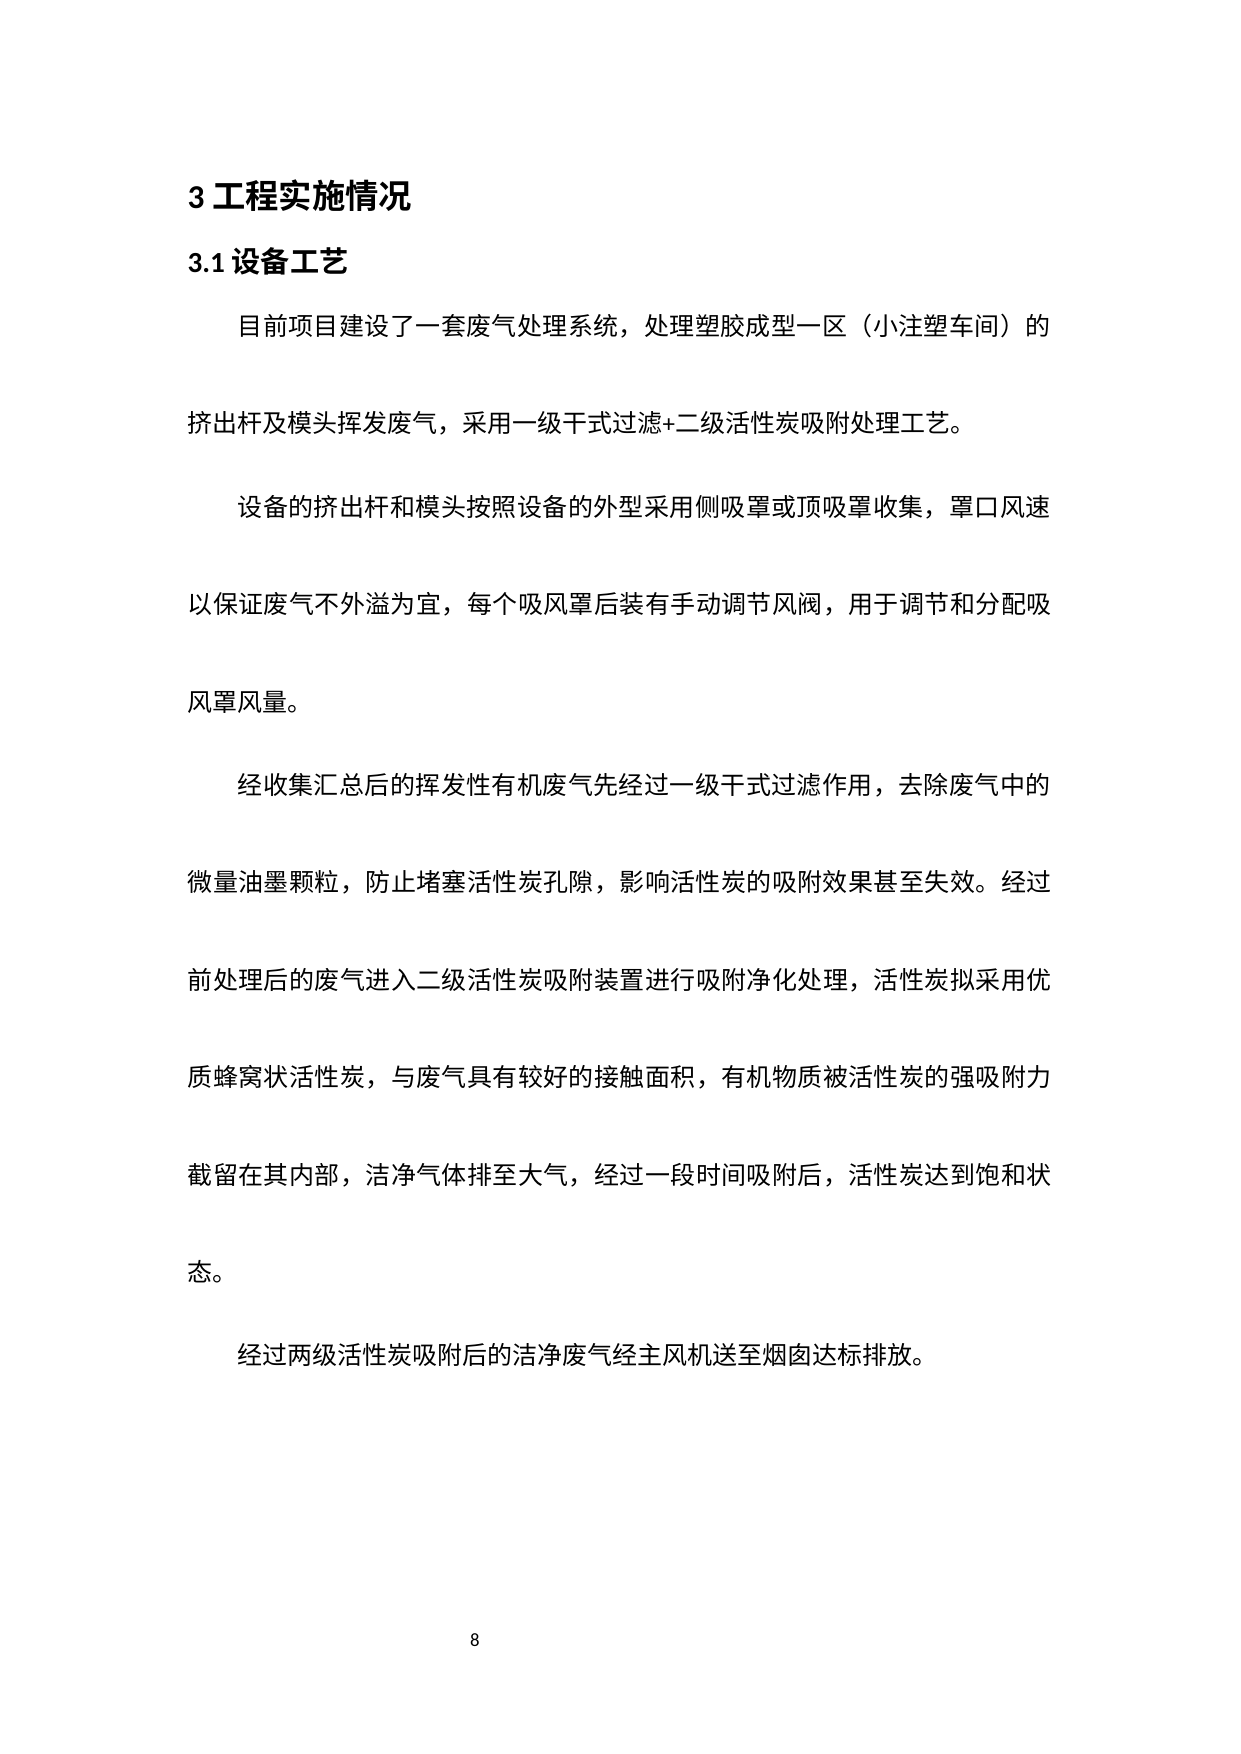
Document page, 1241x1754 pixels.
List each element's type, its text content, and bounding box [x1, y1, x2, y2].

text 3 工程实施情况 [187, 162, 1053, 227]
text 目前项目建设了一套废气处理系统，处理塑胶成型一区（小注塑车间）的挤出杆及模头挥发废气，采用一级干式过滤+二级活性炭吸附处理工艺。 [187, 292, 1053, 454]
text 设备的挤出杆和模头按照设备的外型采用侧吸罩或顶吸罩收集，罩口风速以保证废气不外溢为宜，每个吸风罩后装有手动调节风阀，用于调节和分配吸风罩风量。 [187, 473, 1053, 733]
text 经过两级活性炭吸附后的洁净废气经主风机送至烟囱达标排放。 [187, 1321, 1053, 1386]
list 3.1 设备工艺 [187, 227, 1053, 292]
text 经收集汇总后的挥发性有机废气先经过一级干式过滤作用，去除废气中的微量油墨颗粒，防止堵塞活性炭孔隙，影响活性炭的吸附效果甚至失效。经过前处理后的废气进入二级活性炭吸附装置进行吸附净化处理，活性炭拟采用优质蜂窝状活性炭，与废气具有较好的接触面积，有机物质被活性炭的强吸附力截留在其内部，洁净气体排至大气，经过一段时间吸附后，活性炭达到饱和状态。 [187, 751, 1053, 1303]
